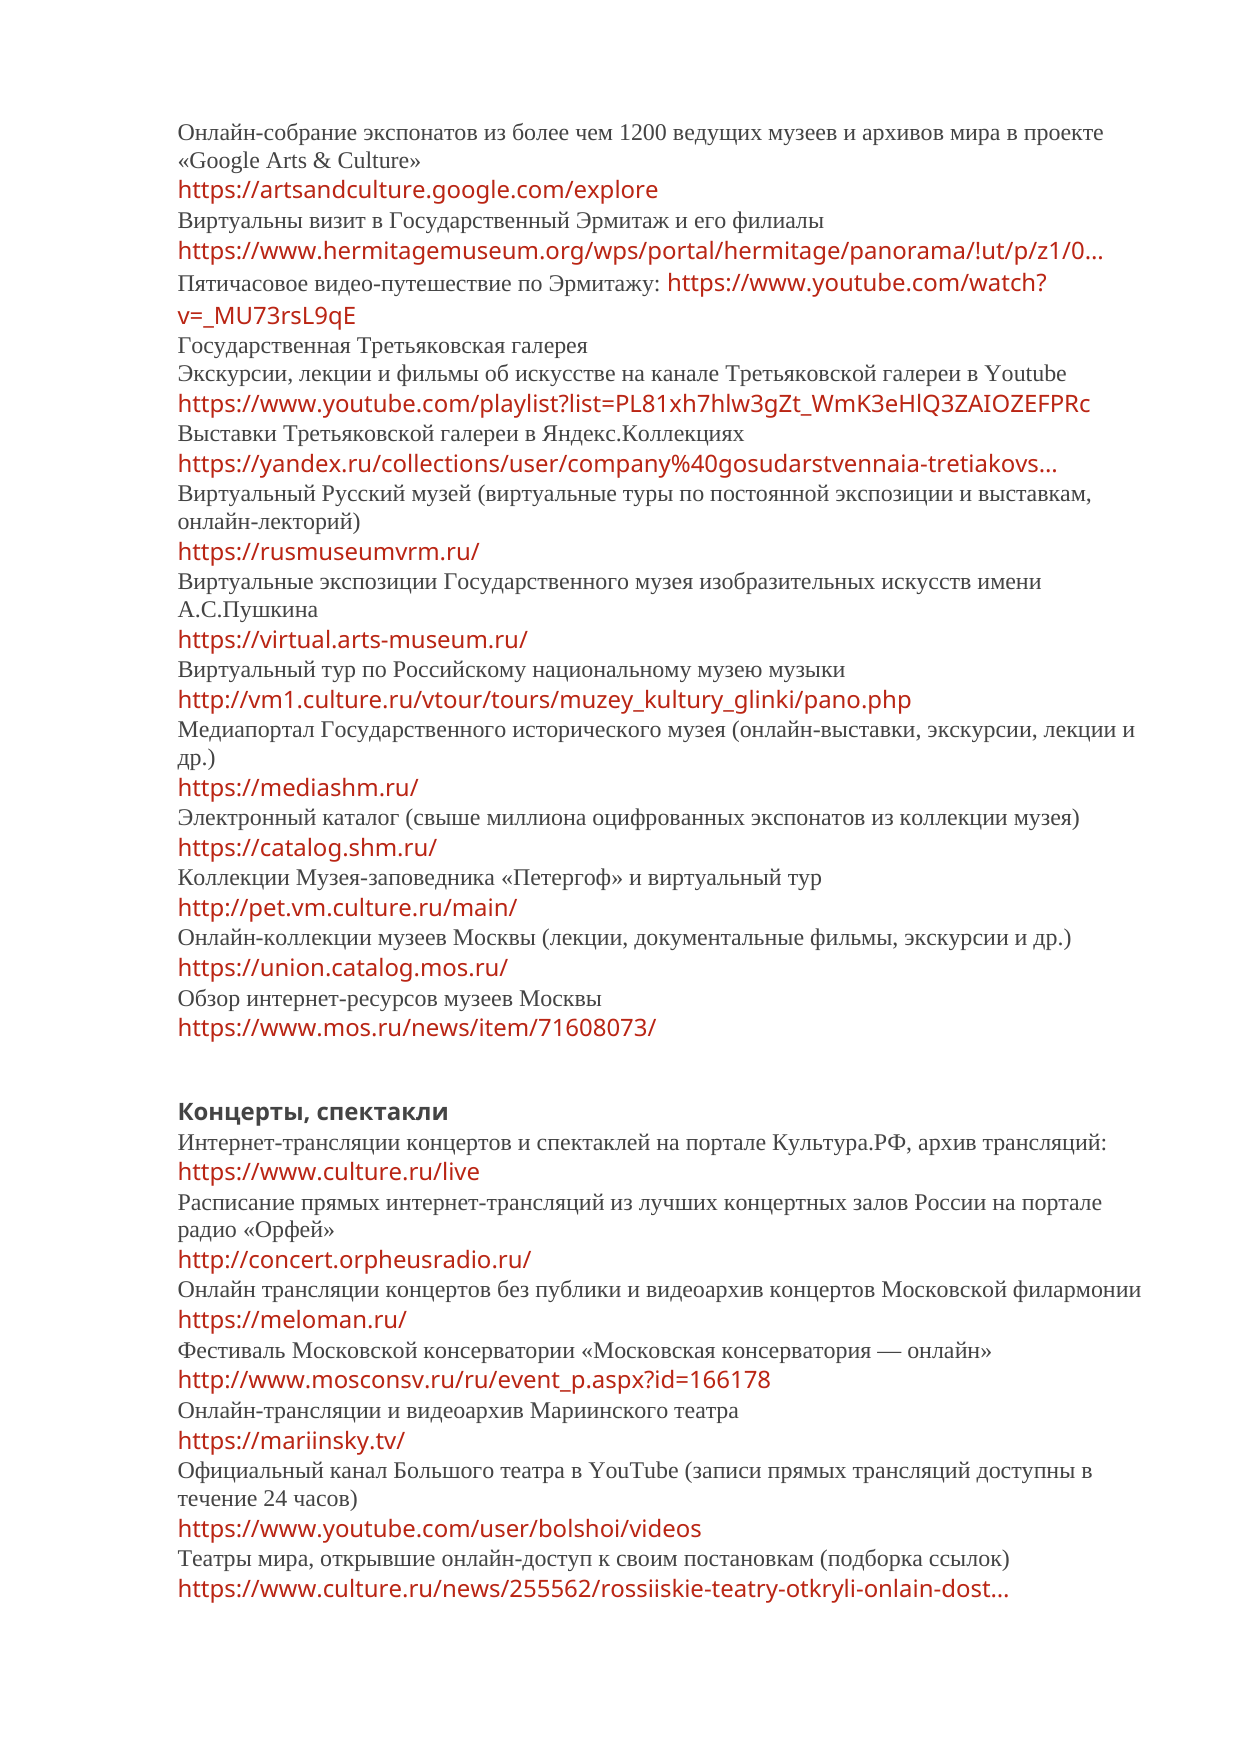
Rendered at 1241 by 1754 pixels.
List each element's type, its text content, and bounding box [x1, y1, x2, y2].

text Коллекции Музея-заповедника «Петергоф» и виртуальный тур http://pet.vm.culture.ru/main/ [177, 863, 1152, 923]
text Виртуальный Русский музей (виртуальные туры по постоянной экспозиции и выставкам, онлайн-лекторий) https://rusmuseumvrm.ru/ [177, 479, 1152, 567]
text Онлайн-коллекции музеев Москвы (лекции, документальные фильмы, экскурсии и др.) https://union.catalog.mos.ru/ Обзор интернет-ресурсов музеев Москвы https://www.mos.ru/news/item/71608073/ [177, 923, 1152, 1044]
text Онлайн трансляции концертов без публики и видеоархив концертов Московской филармонии https://meloman.ru/ [177, 1276, 1152, 1336]
text Расписание прямых интернет-трансляций из лучших концертных залов России на портале радио «Орфей» http://concert.orpheusradio.ru/ [177, 1188, 1152, 1276]
text Концерты, спектакли [177, 1095, 1152, 1127]
text Виртуальны визит в Государственный Эрмитаж и его филиалы https://www.hermitagemuseum.org/wps/portal/hermitage/panorama/!ut/p/z1/0… Пятичасовое видео-путешествие по Эрмитажу: https://www.youtube.com/watch?v=_MU73rsL9qE [177, 206, 1152, 331]
text Фестиваль Московской консерватории «Московская консерватория — онлайн» http://www.mosconsv.ru/ru/event_p.aspx?id=166178 [177, 1336, 1152, 1396]
text Театры мира, открывшие онлайн-доступ к своим постановкам (подборка ссылок) https://www.culture.ru/news/255562/rossiiskie-teatry-otkryli-onlain-dost… [177, 1544, 1152, 1604]
text Онлайн-собрание экспонатов из более чем 1200 ведущих музеев и архивов мира в проекте «Google Arts & Culture» https://artsandculture.google.com/explore [177, 118, 1152, 206]
text Медиапортал Государственного исторического музея (онлайн-выставки, экскурсии, лекции и др.) https://mediashm.ru/ Электронный каталог (свыше миллиона оцифрованных экспонатов из коллекции музея) https://catalog.shm.ru/ [177, 715, 1152, 863]
text Виртуальный тур по Российскому национальному музею музыки http://vm1.culture.ru/vtour/tours/muzey_kultury_glinki/pano.php [177, 655, 1152, 715]
text Виртуальные экспозиции Государственного музея изобразительных искусств имени А.С.Пушкина https://virtual.arts-museum.ru/ [177, 567, 1152, 655]
text Официальный канал Большого театра в YouTube (записи прямых трансляций доступны в течение 24 часов) https://www.youtube.com/user/bolshoi/videos [177, 1456, 1152, 1544]
text Государственная Третьяковская галерея Экскурсии, лекции и фильмы об искусстве на канале Третьяковской галереи в Youtube https://www.youtube.com/playlist?list=PL81xh7hlw3gZt_WmK3eHlQ3ZAIOZEFPRc Выставки Третьяковской галереи в Яндекс.Коллекциях https://yandex.ru/collections/user/company%40gosudarstvennaia-tretiakovs… [177, 331, 1152, 479]
text Онлайн-трансляции и видеоархив Мариинского театра https://mariinsky.tv/ [177, 1396, 1152, 1456]
text Интернет-трансляции концертов и спектаклей на портале Культура.РФ, архив трансляций: https://www.culture.ru/live [177, 1127, 1152, 1188]
